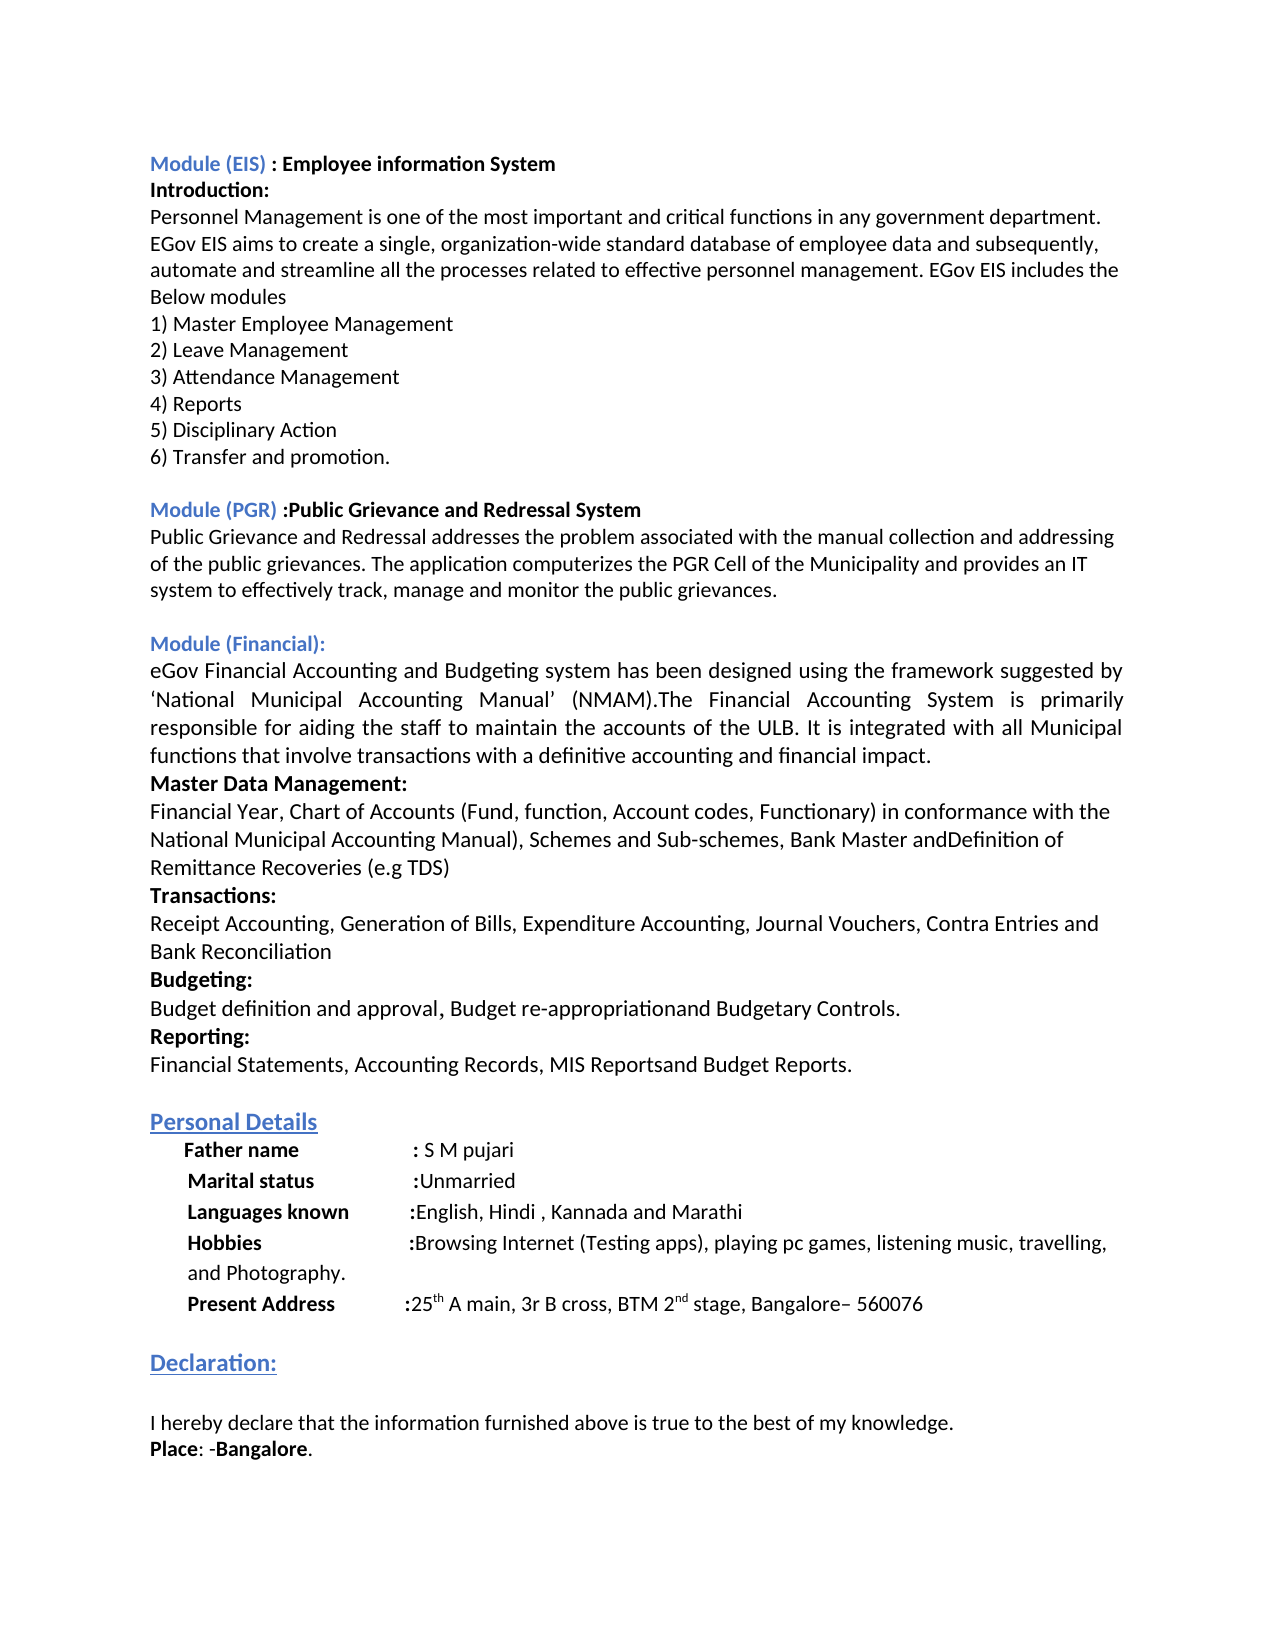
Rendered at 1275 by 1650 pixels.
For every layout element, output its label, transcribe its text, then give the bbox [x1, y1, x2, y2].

text Budget definition and approval, Budget re-appropriationand Budgetary Controls. [150, 993, 1125, 1022]
text Receipt Accounting, Generation of Bills, Expenditure Accounting, Journal Vouchers, Contra Entries and Bank Reconciliation [150, 909, 1125, 965]
text eGov Financial Accounting and Budgeting system has been designed using the framework suggested by ‘National Municipal Accounting Manual’ (NMAM).The Financial Accounting System is primarily responsible for aiding the staff to maintain the accounts of the ULB. It is integrated with all Municipal functions that involve transactions with a definitive accounting and financial impact. [150, 657, 1125, 769]
text Reporting: [150, 1022, 1125, 1050]
text 4) Reports [150, 390, 1125, 417]
text Module (EIS) : Employee information System [150, 150, 1125, 177]
text Hobbies :Browsing Internet (Testing apps), playing pc games, listening music, travelling, and Photography. [187, 1229, 1125, 1286]
text 1) Master Employee Management [150, 310, 1125, 337]
text EGov EIS aims to create a single, organization-wide standard database of employee data and subsequently, [150, 230, 1125, 257]
text automate and streamline all the processes related to effective personnel management. EGov EIS includes the [150, 257, 1125, 283]
text 2) Leave Management [150, 337, 1125, 363]
text Budgeting: [150, 965, 1125, 993]
text Module (Financial): [150, 630, 1125, 657]
text Introduction: [150, 177, 1125, 203]
text Languages known :English, Hindi , Kannada and Marathi [187, 1198, 1125, 1225]
text Financial Statements, Accounting Records, MIS Reportsand Budget Reports. [150, 1050, 1125, 1078]
text 3) Attendance Management [150, 363, 1125, 390]
text Financial Year, Chart of Accounts (Fund, function, Account codes, Functionary) in conformance with the National Municipal Accounting Manual), Schemes and Sub-schemes, Bank Master andDefinition of Remittance Recoveries (e.g TDS) [150, 797, 1125, 881]
text Public Grievance and Redressal addresses the problem associated with the manual collection and addressing of the public grievances. The application computerizes the PGR Cell of the Municipality and provides an IT system to effectively track, manage and monitor the public grievances. [150, 523, 1125, 603]
text Transactions: [150, 881, 1125, 909]
text 6) Transfer and promotion. [150, 443, 1125, 470]
text Father name : S M pujari [150, 1137, 1125, 1163]
text Personnel Management is one of the most important and critical functions in any government department. [150, 203, 1125, 230]
text Master Data Management: [150, 769, 1125, 797]
text Module (PGR) :Public Grievance and Redressal System [150, 497, 1125, 523]
text Declaration: [150, 1347, 1125, 1378]
text Place: -Bangalore. [150, 1435, 1125, 1462]
text Below modules [150, 283, 1125, 310]
text 5) Disciplinary Action [150, 417, 1125, 443]
text Personal Details [150, 1106, 1125, 1137]
text Present Address :25th A main, 3r B cross, BTM 2nd stage, Bangalore– 560076 [187, 1290, 1125, 1317]
text I hereby declare that the information furnished above is true to the best of my knowledge. [150, 1409, 1125, 1435]
text Marital status :Unmarried [187, 1168, 1125, 1194]
